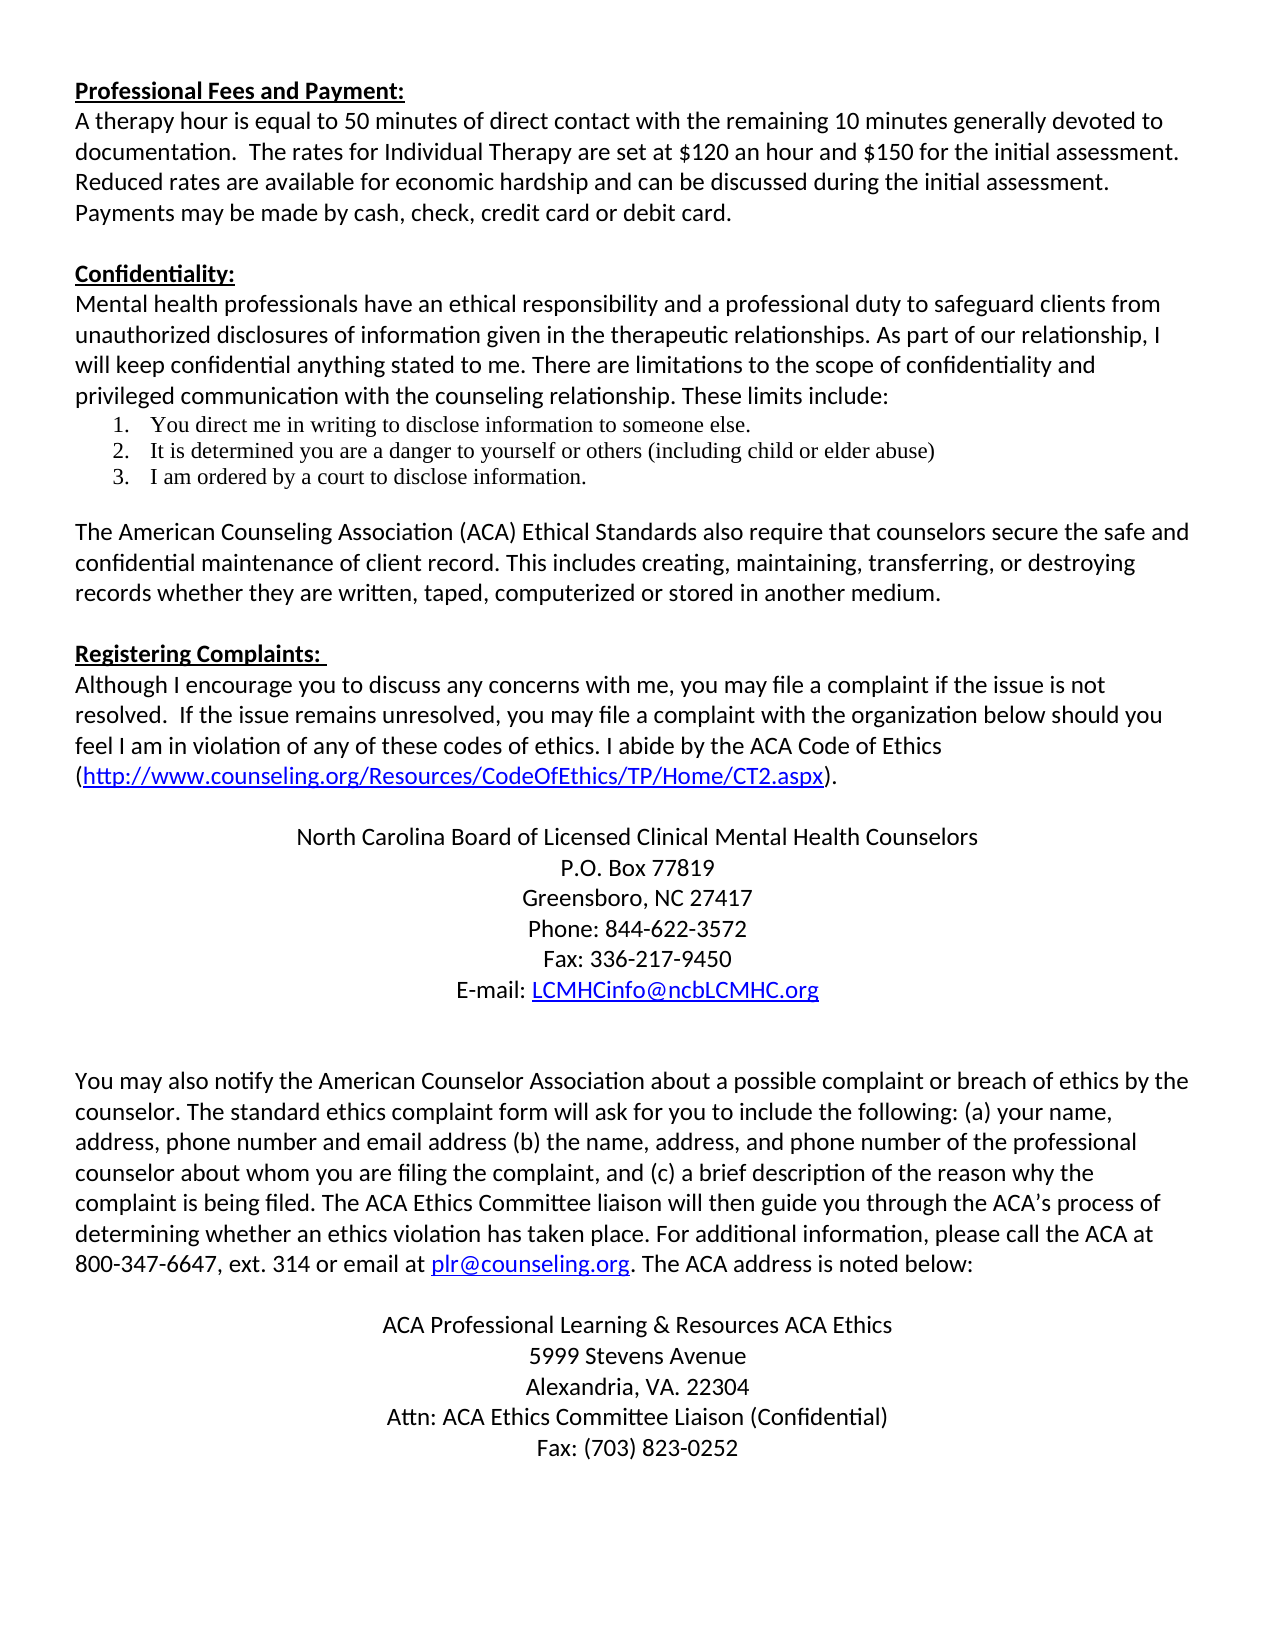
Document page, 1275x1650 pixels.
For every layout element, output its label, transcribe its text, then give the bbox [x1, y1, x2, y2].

text You may also notify the American Counselor Association about a possible complaint or breach of ethics by the counselor. The standard ethics complaint form will ask for you to include the following: (a) your name, address, phone number and email address (b) the name, address, and phone number of the professional counselor about whom you are filing the complaint, and (c) a brief description of the reason why the complaint is being filed. The ACA Ethics Committee liaison will then guide you through the ACA’s process of determining whether an ethics violation has taken place. For additional information, please call the ACA at 800-347-6647, ext. 314 or email at plr@counseling.org. The ACA address is noted below: [75, 1066, 1200, 1279]
text E-mail: LCMHCinfo@ncbLCMHC.org [75, 974, 1200, 1004]
list It is determined you are a danger to yourself or others (including child or elder abuse) [112, 437, 1200, 463]
text Fax: 336-217-9450 [75, 943, 1200, 974]
text Alexandria, VA. 22304 [75, 1371, 1200, 1401]
text The American Counseling Association (ACA) Ethical Standards also require that counselors secure the safe and confidential maintenance of client record. This includes creating, maintaining, transferring, or destroying records whether they are written, taped, computerized or stored in another medium. [75, 516, 1200, 608]
text North Carolina Board of Licensed Clinical Mental Health Counselors [75, 821, 1200, 852]
text Greensboro, NC 27417 [75, 882, 1200, 913]
text Phone: 844-622-3572 [75, 913, 1200, 943]
text ACA Professional Learning & Resources ACA Ethics [75, 1310, 1200, 1340]
text Confidentiality: [75, 258, 1200, 289]
text P.O. Box 77819 [75, 852, 1200, 882]
text Attn: ACA Ethics Committee Liaison (Confidential) [75, 1401, 1200, 1432]
text A therapy hour is equal to 50 minutes of direct contact with the remaining 10 minutes generally devoted to documentation. The rates for Individual Therapy are set at $120 an hour and $150 for the initial assessment. Reduced rates are available for economic hardship and can be discussed during the initial assessment. Payments may be made by cash, check, credit card or debit card. [75, 106, 1200, 228]
text Mental health professionals have an ethical responsibility and a professional duty to safeguard clients from unauthorized disclosures of information given in the therapeutic relationships. As part of our relationship, I will keep confidential anything stated to me. There are limitations to the scope of confidentiality and privileged communication with the counseling relationship. These limits include: [75, 289, 1200, 411]
list I am ordered by a court to disclose information. [112, 463, 1200, 490]
text Fax: (703) 823-0252 [75, 1432, 1200, 1462]
text Professional Fees and Payment: [75, 75, 1200, 106]
list You direct me in writing to disclose information to someone else. [112, 411, 1200, 437]
text Although I encourage you to discuss any concerns with me, you may file a complaint if the issue is not resolved. If the issue remains unresolved, you may file a complaint with the organization below should you feel I am in violation of any of these codes of ethics. I abide by the ACA Code of Ethics (http://www.counseling.org/Resources/CodeOfEthics/TP/Home/CT2.aspx). [75, 669, 1200, 791]
text 5999 Stevens Avenue [75, 1340, 1200, 1371]
text Registering Complaints: [75, 638, 1200, 669]
